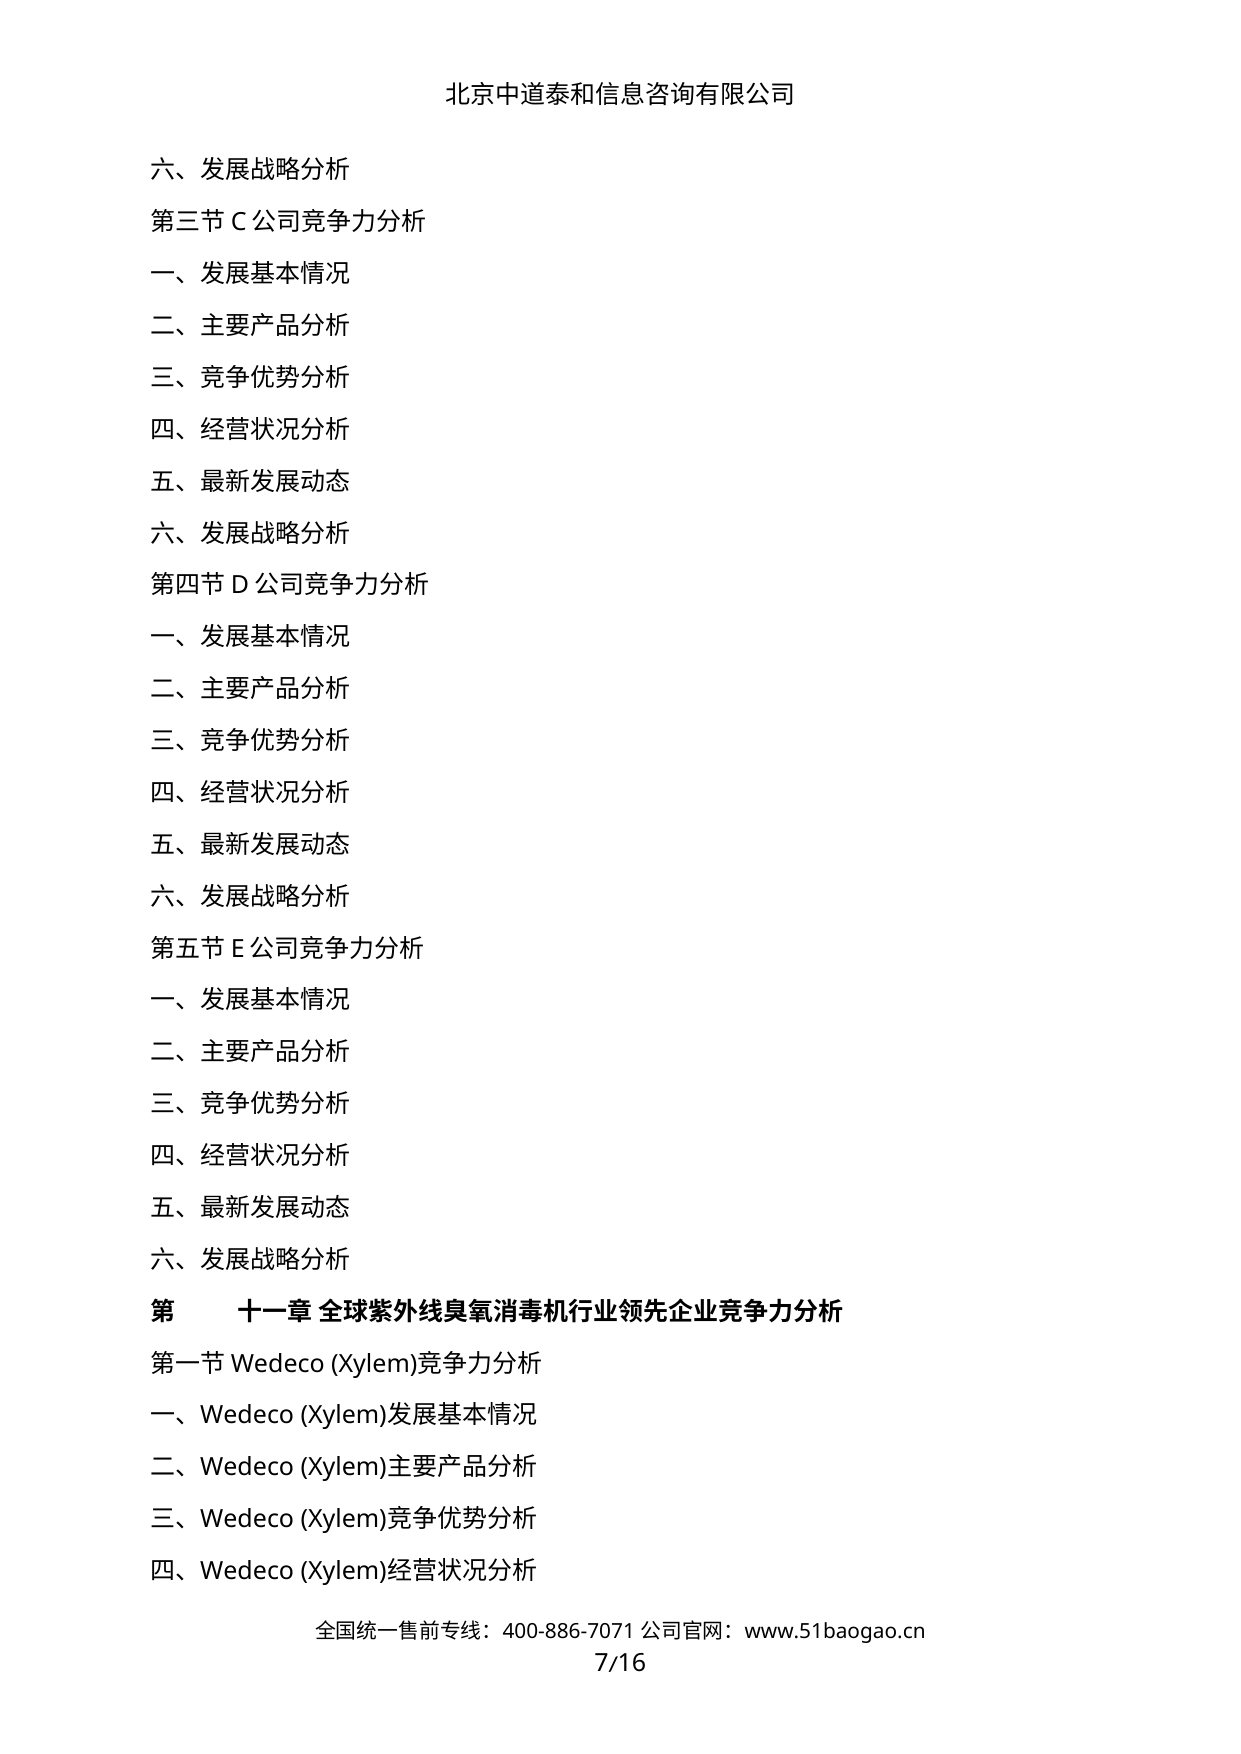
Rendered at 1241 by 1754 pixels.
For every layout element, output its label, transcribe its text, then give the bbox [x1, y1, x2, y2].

text 三、竞争优势分析 [150, 357, 1090, 394]
text 一、发展基本情况 [150, 617, 1090, 653]
text 一、发展基本情况 [150, 980, 1090, 1016]
text 二、主要产品分析 [150, 669, 1090, 705]
text 二、Wedeco (Xylem)主要产品分析 [150, 1447, 1090, 1483]
text 第四节 D公司竞争力分析 [150, 565, 1090, 601]
text 第一节 Wedeco (Xylem)竞争力分析 [150, 1343, 1090, 1379]
text 一、发展基本情况 [150, 254, 1090, 290]
text 四、Wedeco (Xylem)经营状况分析 [150, 1551, 1090, 1587]
text 二、主要产品分析 [150, 1032, 1090, 1068]
text 六、发展战略分析 [150, 150, 1090, 186]
text 六、发展战略分析 [150, 876, 1090, 912]
text 第三节 C公司竞争力分析 [150, 202, 1090, 238]
text 二、主要产品分析 [150, 306, 1090, 342]
text 六、发展战略分析 [150, 1239, 1090, 1276]
text 一、Wedeco (Xylem)发展基本情况 [150, 1395, 1090, 1431]
text 三、竞争优势分析 [150, 1084, 1090, 1120]
text 第五节 E公司竞争力分析 [150, 928, 1090, 964]
text 四、经营状况分析 [150, 772, 1090, 809]
text 五、最新发展动态 [150, 824, 1090, 861]
text 四、经营状况分析 [150, 1136, 1090, 1172]
text 五、最新发展动态 [150, 461, 1090, 497]
text 五、最新发展动态 [150, 1187, 1090, 1224]
text 六、发展战略分析 [150, 513, 1090, 549]
text 三、Wedeco (Xylem)竞争优势分析 [150, 1499, 1090, 1535]
text 四、经营状况分析 [150, 409, 1090, 446]
text 三、竞争优势分析 [150, 721, 1090, 757]
text 第 十一章 全球紫外线臭氧消毒机行业领先企业竞争力分析 [150, 1291, 1090, 1327]
